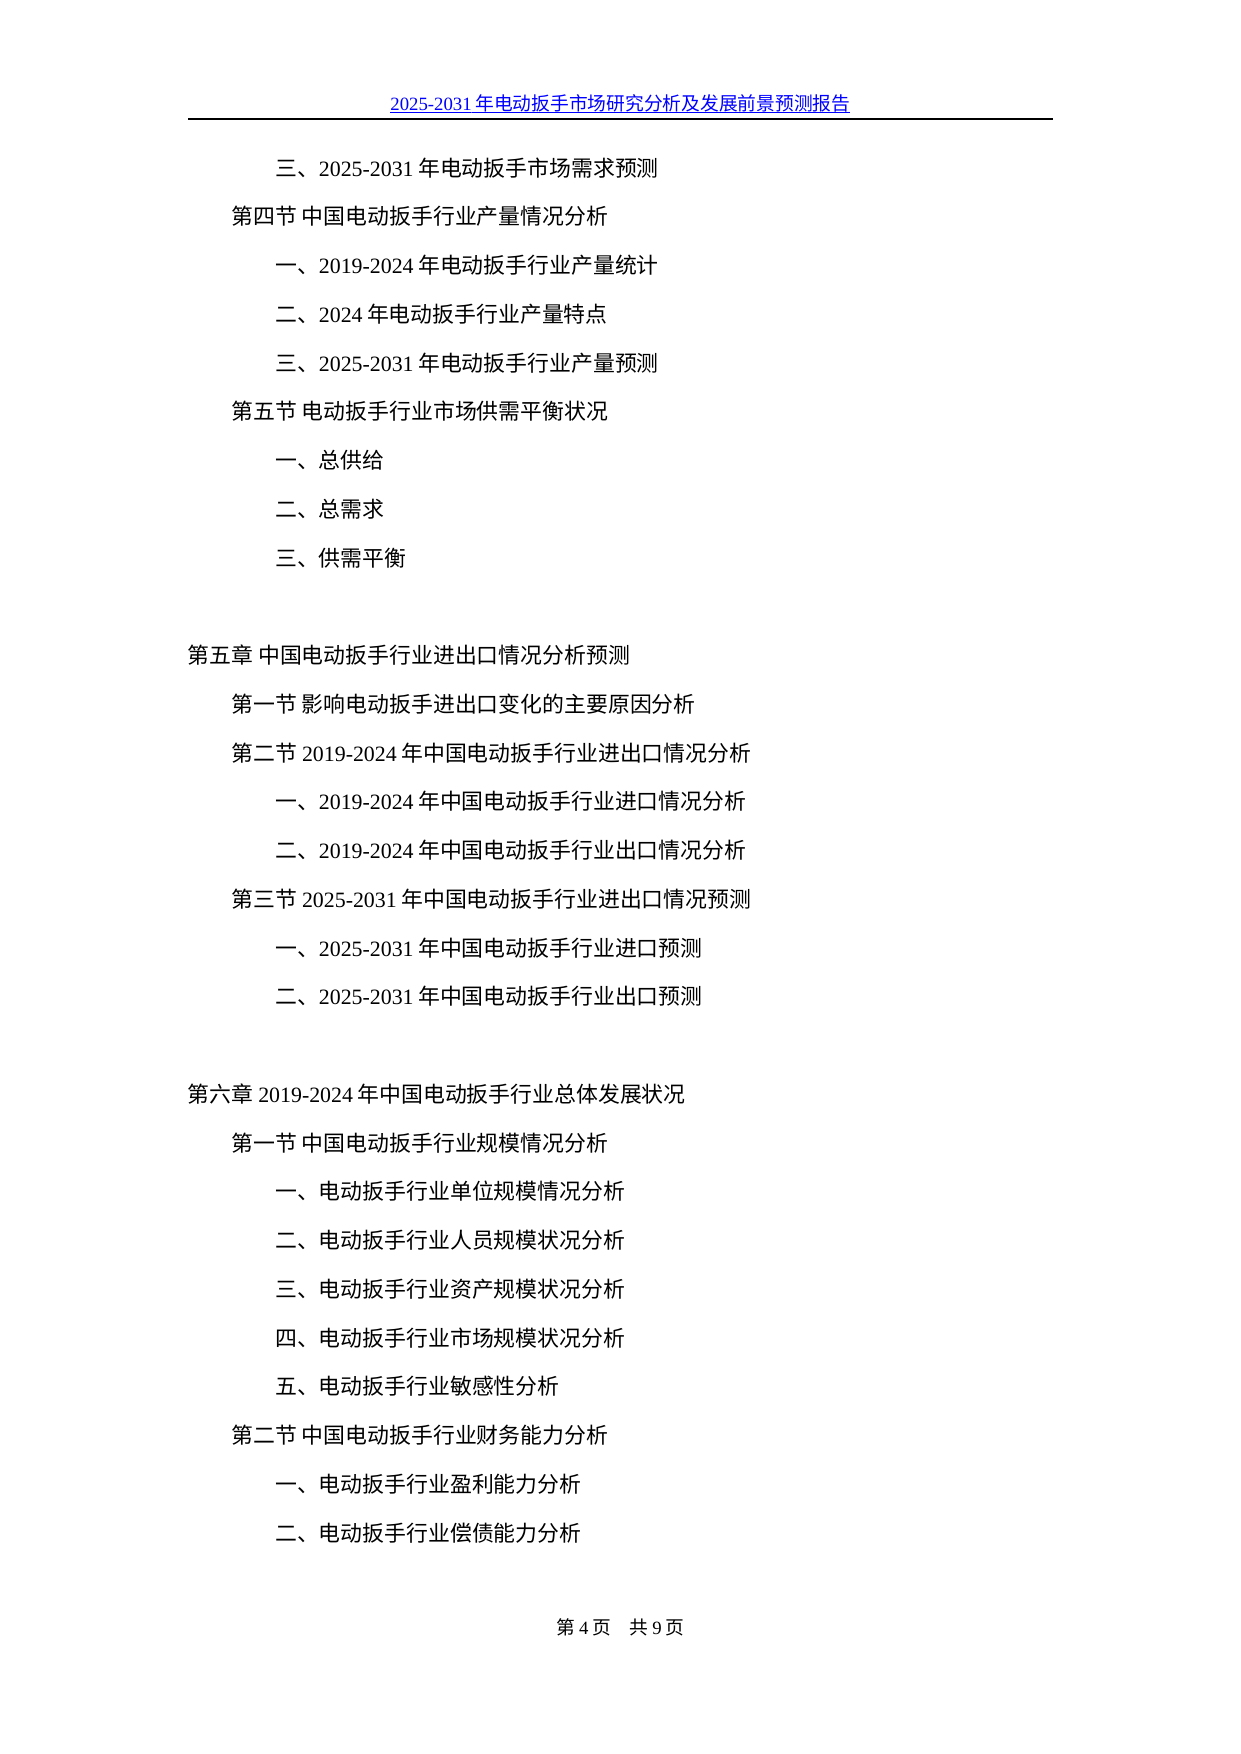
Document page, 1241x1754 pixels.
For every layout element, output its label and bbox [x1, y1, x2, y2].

text [187, 150, 1053, 1548]
